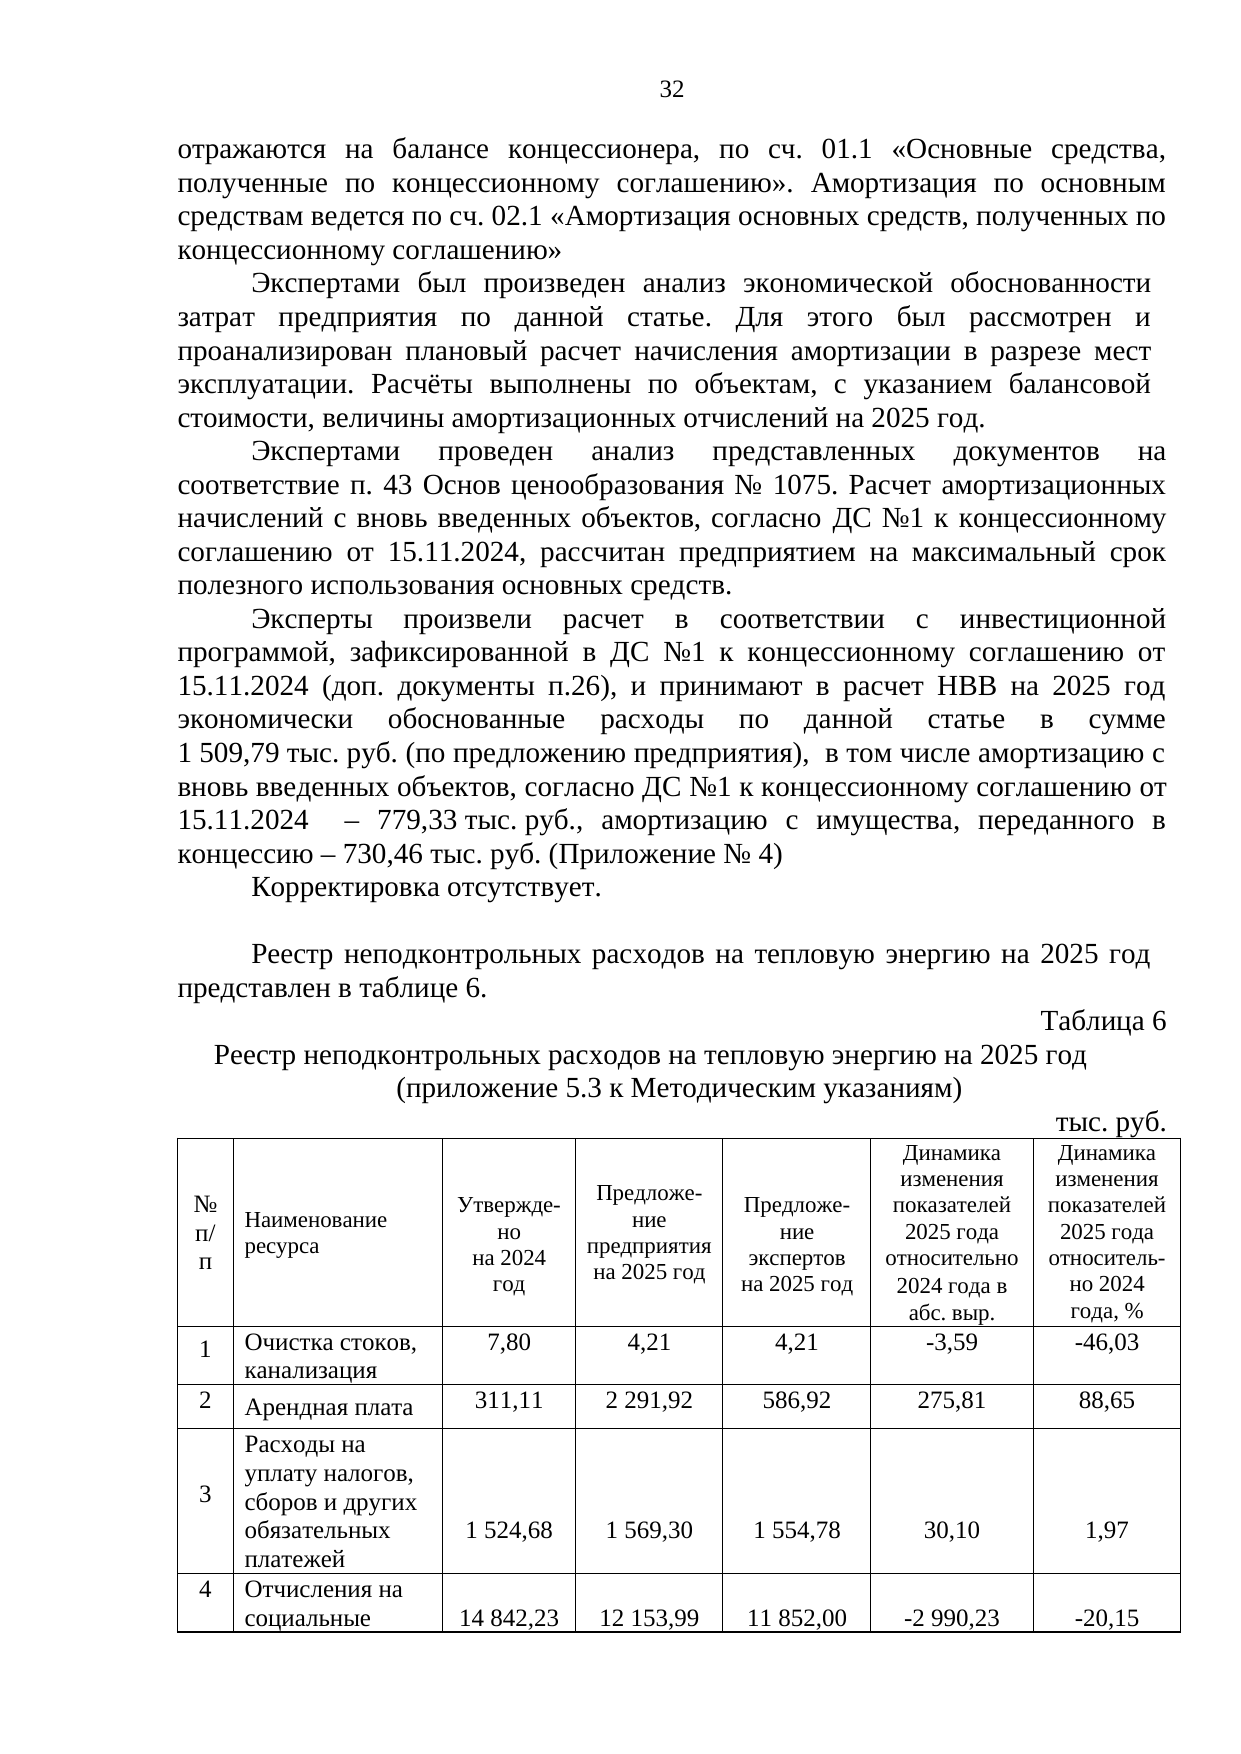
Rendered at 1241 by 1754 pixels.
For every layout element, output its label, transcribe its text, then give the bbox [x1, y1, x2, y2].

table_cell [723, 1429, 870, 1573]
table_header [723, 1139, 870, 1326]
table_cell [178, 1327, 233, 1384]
text Реестр неподконтрольных расходов на тепловую энергию на 2025 год [177, 1037, 1167, 1071]
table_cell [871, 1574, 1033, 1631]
text Экспертами проведен анализ представленных документов на соответствие п. 43 Основ ценообразования № 1075. Расчет амортизационных начислений с вновь введенных объектов, согласно ДС №1 к концессионному соглашению от 15.11.2024, рассчитан предприятием на максимальный срок полезного использования основных средств. [177, 433, 1167, 601]
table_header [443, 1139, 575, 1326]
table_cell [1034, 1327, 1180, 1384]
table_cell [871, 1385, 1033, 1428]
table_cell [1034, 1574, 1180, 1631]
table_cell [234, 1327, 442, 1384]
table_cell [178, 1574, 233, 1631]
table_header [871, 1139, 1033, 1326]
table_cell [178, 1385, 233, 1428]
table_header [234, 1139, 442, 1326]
text Реестр неподконтрольных расходов на тепловую энергию на 2025 год представлен в таблице 6. [177, 936, 1152, 1003]
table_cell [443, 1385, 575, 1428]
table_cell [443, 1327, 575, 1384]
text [177, 131, 1167, 266]
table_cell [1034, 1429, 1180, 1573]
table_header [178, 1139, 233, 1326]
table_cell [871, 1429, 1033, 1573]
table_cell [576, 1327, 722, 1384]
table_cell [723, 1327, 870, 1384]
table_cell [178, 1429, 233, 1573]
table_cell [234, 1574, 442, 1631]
text Экспертами был произведен анализ экономической обоснованности затрат предприятия по данной статье. Для этого был рассмотрен и проанализирован плановый расчет начисления амортизации в разрезе мест эксплуатации. Расчёты выполнены по объектам, с указанием балансовой стоимости, величины амортизационных отчислений на 2025 год. [177, 266, 1152, 433]
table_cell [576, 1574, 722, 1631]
text Эксперты произвели расчет в соответствии с инвестиционной программой, зафиксированной в ДС №1 к концессионному соглашению от 15.11.2024 (доп. документы п.26), и принимают в расчет НВВ на 2025 год экономически обоснованные расходы по данной статье в сумме 1 509,79 тыс. руб. (по предложению предприятия), в том числе амортизацию с вновь введенных объектов, согласно ДС №1 к концессионному соглашению от 15.11.2024 – 779,33 тыс. руб., амортизацию с имущества, переданного в концессию – 730,46 тыс. руб. (Приложение № 4) [177, 601, 1167, 869]
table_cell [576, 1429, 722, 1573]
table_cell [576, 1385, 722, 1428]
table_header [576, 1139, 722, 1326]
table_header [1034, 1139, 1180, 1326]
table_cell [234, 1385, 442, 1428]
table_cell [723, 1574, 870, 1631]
text тыс. руб. [177, 1104, 1167, 1138]
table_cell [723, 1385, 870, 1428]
text (приложение 5.3 к Методическим указаниям) [177, 1071, 1167, 1104]
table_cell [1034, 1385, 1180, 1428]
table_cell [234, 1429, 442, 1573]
text Таблица 6 [177, 1003, 1167, 1037]
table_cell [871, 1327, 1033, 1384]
text Корректировка отсутствует. [177, 869, 1167, 903]
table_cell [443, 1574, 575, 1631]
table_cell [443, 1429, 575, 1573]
